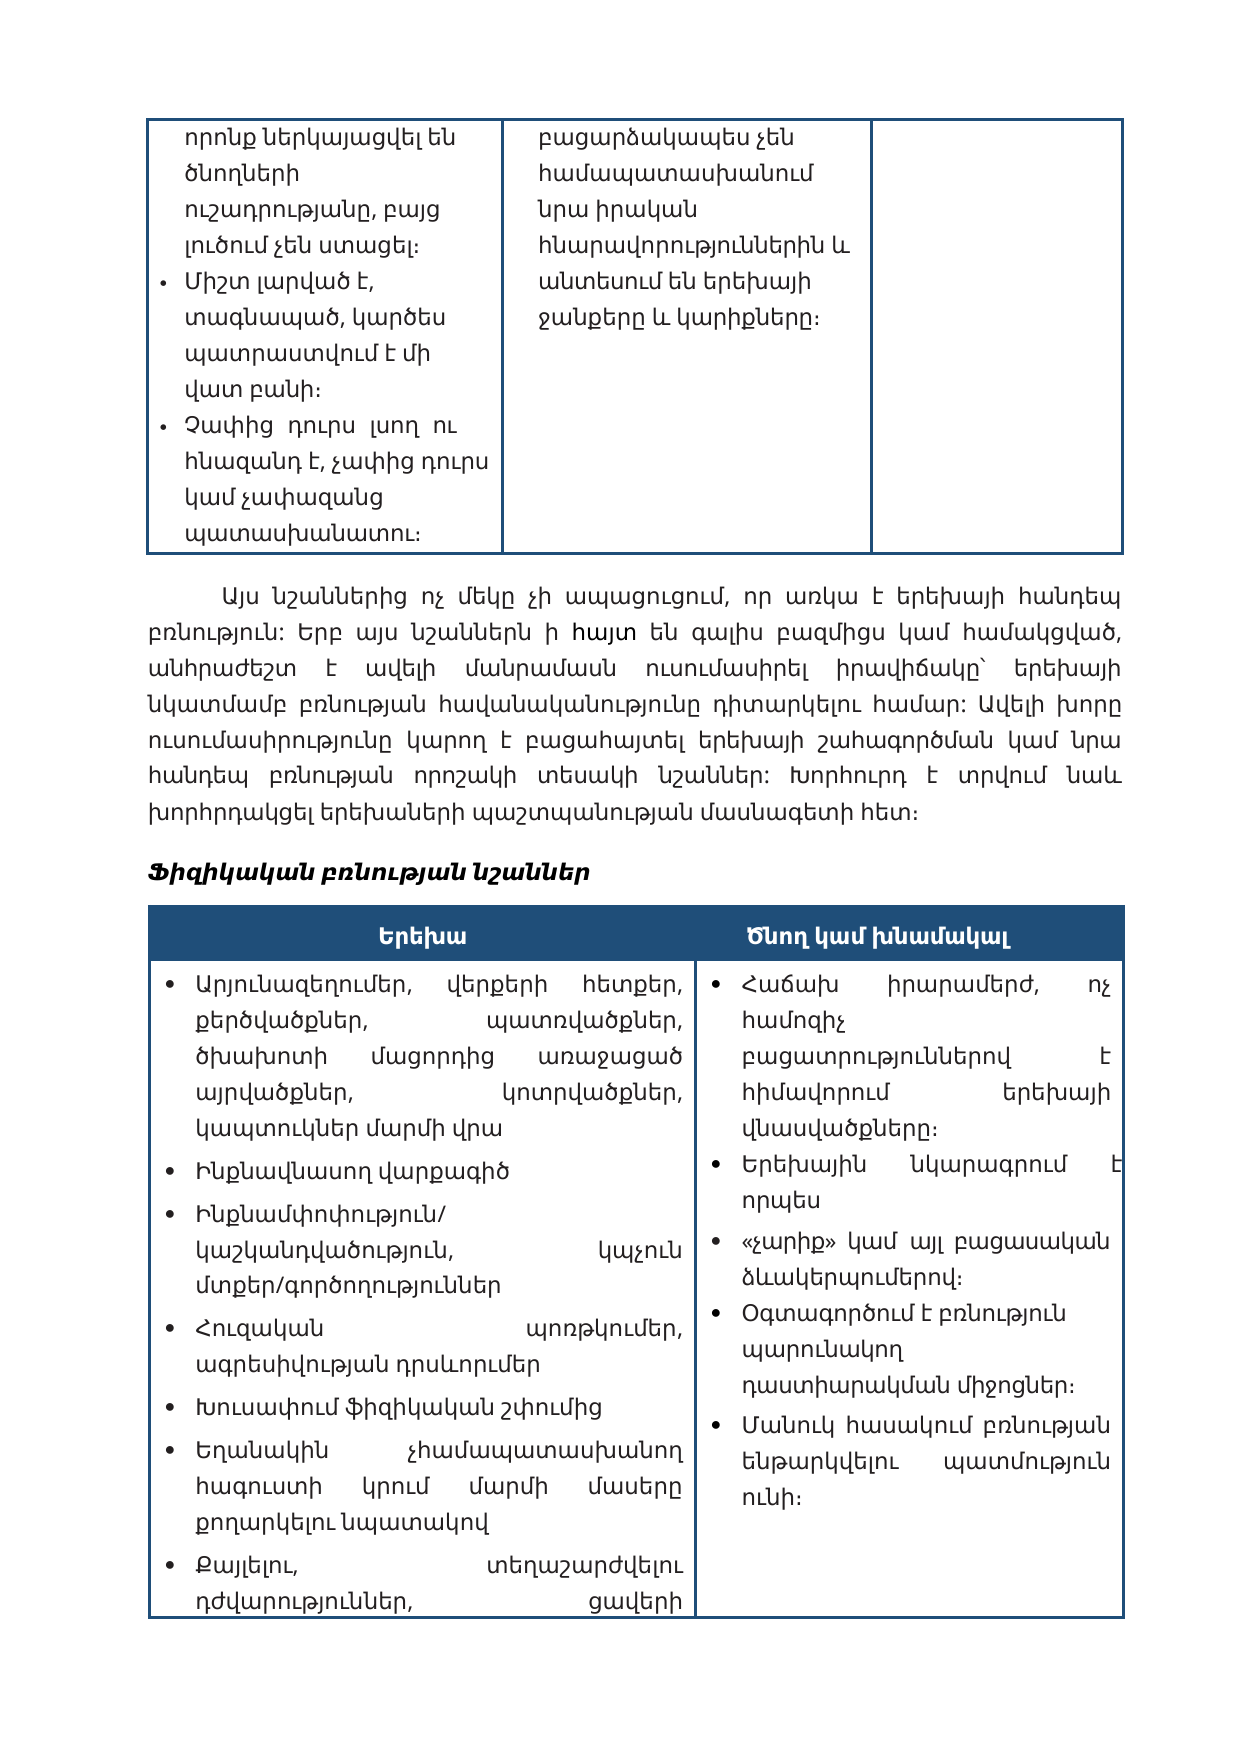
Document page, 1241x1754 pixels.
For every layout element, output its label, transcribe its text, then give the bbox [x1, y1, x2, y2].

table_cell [697, 961, 1122, 1616]
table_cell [149, 121, 501, 552]
text Ֆիզիկական բռնության նշաններ [148, 856, 1122, 888]
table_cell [151, 961, 694, 1616]
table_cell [873, 121, 1121, 552]
text Այս նշաններից ոչ մեկը չի ապացուցում, որ առկա է երեխայի հանդեպ բռնություն: Երբ այս նշաններն ի հայտ են գալիս բազմիցս կամ համակցված, անհրաժեշտ է ավելի մանրամասն ուսումասիրել իրավիճակը՝ երեխայի նկատմամբ բռնության հավանականությունը դիտարկելու համար: Ավելի խորը ուսումասիրությունը կարող է բացահայտել երեխայի շահագործման կամ նրա հանդեպ բռնության որոշակի տեսակի նշաններ: Խորհուրդ է տրվում նաև խորհրդակցել երեխաների պաշտպանության մասնագետի հետ։ [148, 580, 1122, 827]
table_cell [504, 121, 870, 552]
table_header Ծնող կամ խնամակալ [697, 908, 1122, 958]
table_header Երեխա [151, 908, 694, 958]
